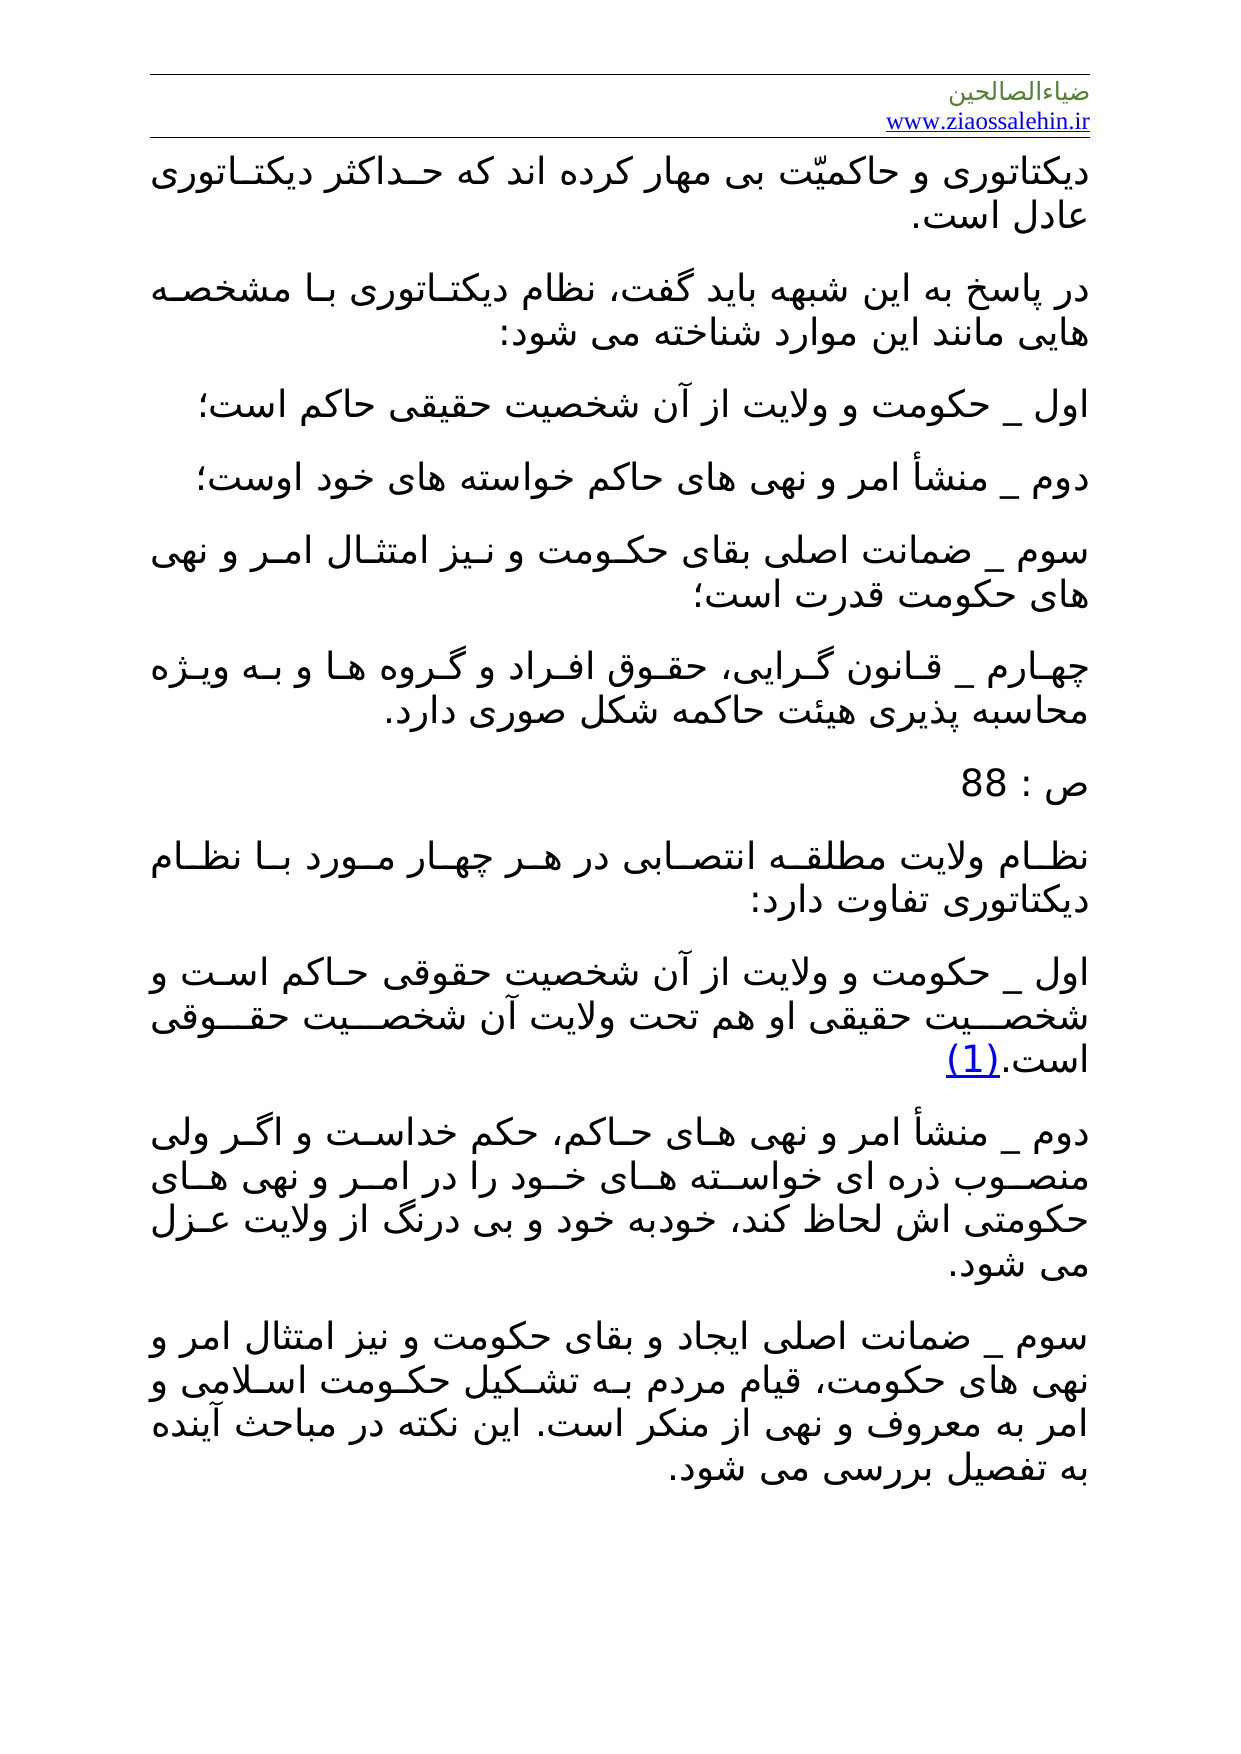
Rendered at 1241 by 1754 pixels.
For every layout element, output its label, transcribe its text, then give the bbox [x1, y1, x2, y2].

text در پاسخ به این شبهه باید گفت، نظام دیکتاتوری با مشخصه هایی مانند این موارد شناخته می شود: [150, 266, 1090, 354]
text دوم _ منشأ امر و نهی های حاکم، حکم خداست و اگر ولی منصوب ذره ای خواسته های خود را در امر و نهی های حکومتی اش لحاظ کند، خودبه خود و بی درنگ از ولایت عزل می شود. [150, 1111, 1090, 1285]
text نظام ولایت مطلقه انتصابی در هر چهار مورد با نظام دیکتاتوری تفاوت دارد: [150, 834, 1090, 922]
text سوم _ ضمانت اصلی بقای حکومت و نیز امتثال امر و نهی های حکومت قدرت است؛ [150, 528, 1090, 616]
text اول _ حکومت و ولایت از آن شخصیت حقیقی حاکم است؛ [150, 383, 1090, 427]
text سوم _ ضمانت اصلی ایجاد و بقای حکومت و نیز امتثال امر و نهی های حکومت، قیام مردم به تشکیل حکومت اسلامی و امر به معروف و نهی از منکر است. این نکته در مباحث آینده به تفصیل بررسی می شود. [150, 1314, 1090, 1489]
text دوم _ منشأ امر و نهی های حاکم خواسته های خود اوست؛ [150, 456, 1090, 499]
text اول _ حکومت و ولایت از آن شخصیت حقوقی حاکم است و شخصیت حقیقی او هم تحت ولایت آن شخصیت حقوقی است.(1) [150, 951, 1090, 1082]
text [150, 150, 1090, 237]
text چهارم _ قانون گرایی، حقوق افراد و گروه ها و به ویژه محاسبه پذیری هیئت حاکمه شکل صوری دارد. [150, 645, 1090, 732]
text ص : 88 [150, 761, 1090, 805]
